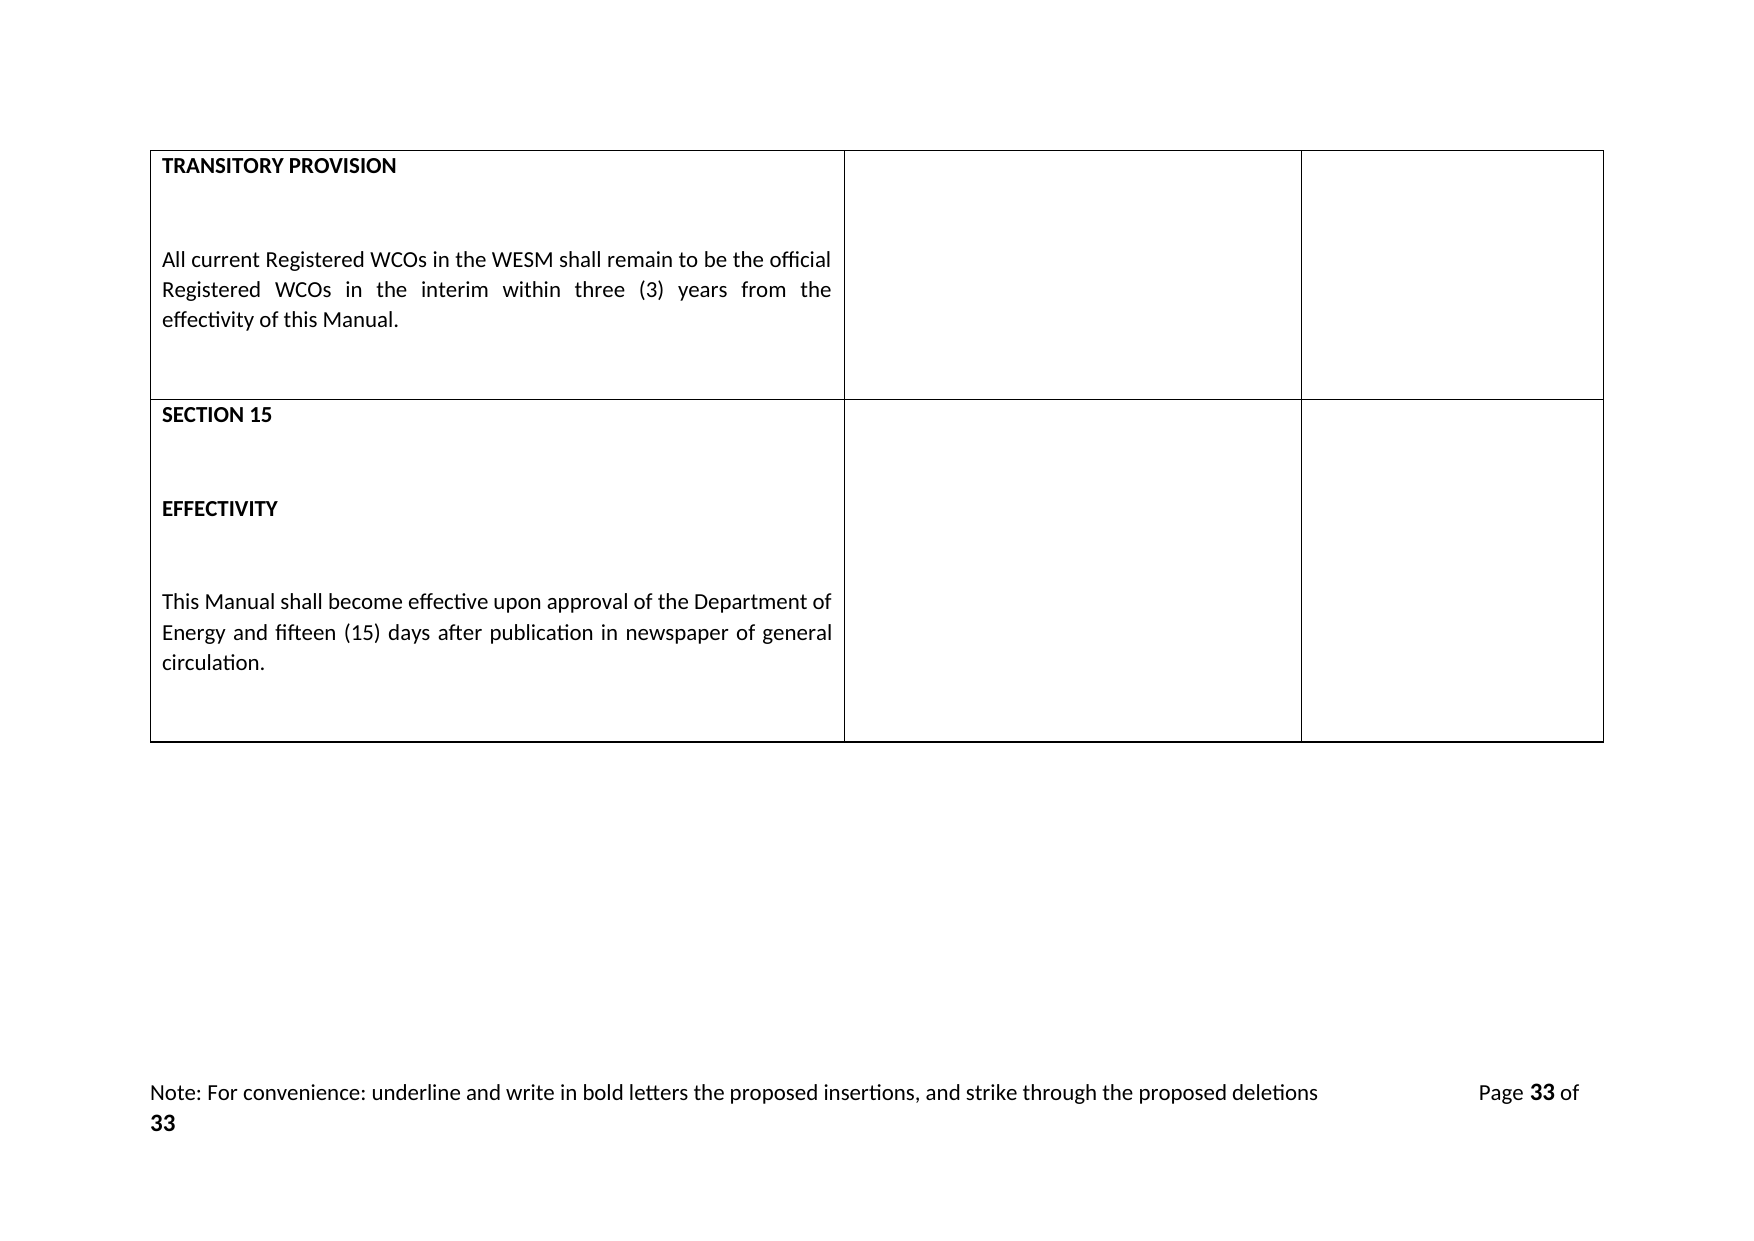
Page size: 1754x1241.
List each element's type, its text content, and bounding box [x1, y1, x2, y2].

table_cell [845, 400, 1301, 741]
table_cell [151, 151, 844, 399]
table_cell [1302, 151, 1603, 399]
table_cell [1302, 400, 1603, 741]
table_cell SECTION 15 EFFECTIVITY This Manual shall become effective upon approval of the Department of Energy and fifteen (15) days after publication in newspaper of general circulation. [151, 400, 844, 741]
table_cell [845, 151, 1301, 399]
